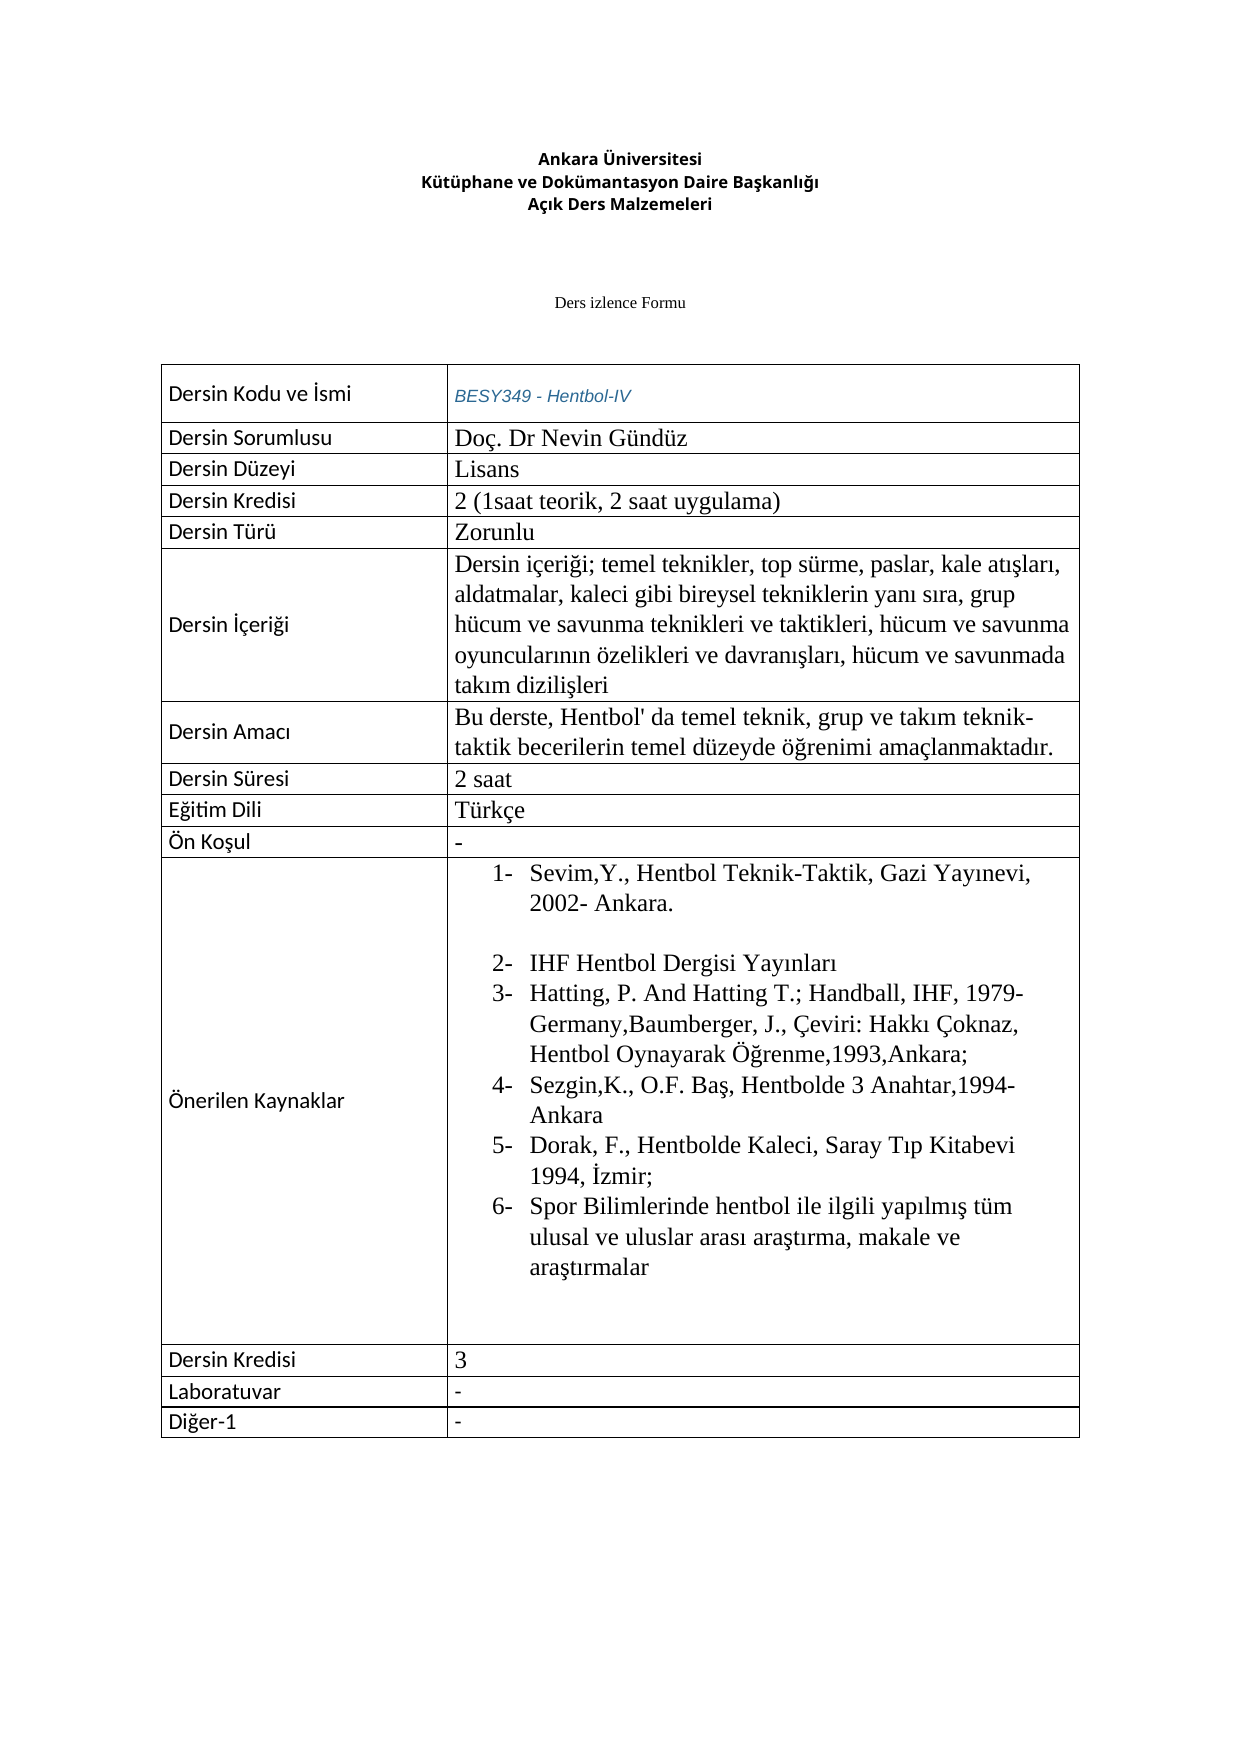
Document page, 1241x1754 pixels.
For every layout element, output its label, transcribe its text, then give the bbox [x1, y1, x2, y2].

table_cell 2 (1saat teorik, 2 saat uygulama) [448, 486, 1079, 516]
table_cell Dersin Kredisi [162, 486, 447, 516]
table_cell Ön Koşul [162, 827, 447, 857]
text Açık Ders Malzemeleri [148, 193, 1093, 216]
table_cell Dersin Sorumlusu [162, 423, 447, 453]
table_cell - [448, 1377, 1079, 1406]
table_header BESY349 - Hentbol-IV [448, 365, 1079, 422]
table_cell 2 saat [448, 764, 1079, 794]
table_cell - [448, 1408, 1079, 1437]
table_cell Dersin Amacı [162, 702, 447, 763]
table_header Dersin Kodu ve İsmi [162, 365, 447, 422]
table_cell 3 [448, 1345, 1079, 1376]
table_cell Önerilen Kaynaklar [162, 858, 447, 1344]
table_cell Eğitim Dili [162, 795, 447, 826]
text Ders izlence Formu [148, 293, 1093, 312]
table_cell Dersin içeriği; temel teknikler, top sürme, paslar, kale atışları, aldatmalar, kaleci gibi bireysel tekniklerin yanı sıra, grup hücum ve savunma teknikleri ve taktikleri, hücum ve savunma oyuncularının özelikleri ve davranışları, hücum ve savunmada takım dizilişleri [448, 549, 1079, 701]
table_cell Dersin Düzeyi [162, 454, 447, 485]
table_cell Dersin Türü [162, 517, 447, 548]
table_cell Zorunlu [448, 517, 1079, 548]
table_cell Lisans [448, 454, 1079, 485]
table_cell Bu derste, Hentbol' da temel teknik, grup ve takım teknik-taktik becerilerin temel düzeyde öğrenimi amaçlanmaktadır. [448, 702, 1079, 763]
table_cell Diğer-1 [162, 1408, 447, 1437]
table_cell Laboratuvar [162, 1377, 447, 1406]
table_cell Dersin Süresi [162, 764, 447, 794]
table_cell Türkçe [448, 795, 1079, 826]
table_cell Dersin Kredisi [162, 1345, 447, 1376]
table_cell Dersin İçeriği [162, 549, 447, 701]
table_cell Doç. Dr Nevin Gündüz [448, 423, 1079, 453]
table_cell Sevim,Y., Hentbol Teknik-Taktik, Gazi Yayınevi, 2002- Ankara. IHF Hentbol Dergisi Yayınları Hatting, P. And Hatting T.; Handball, IHF, 1979- Germany,Baumberger, J., Çeviri: Hakkı Çoknaz, Hentbol Oynayarak Öğrenme,1993,Ankara; Sezgin,K., O.F. Baş, Hentbolde 3 Anahtar,1994-Ankara Dorak, F., Hentbolde Kaleci, Saray Tıp Kitabevi 1994, İzmir; Spor Bilimlerinde hentbol ile ilgili yapılmış tüm ulusal ve uluslar arası araştırma, makale ve araştırmalar [448, 858, 1079, 1344]
table_cell - [448, 827, 1079, 857]
text Ankara Üniversitesi Kütüphane ve Dokümantasyon Daire Başkanlığı [148, 148, 1093, 193]
